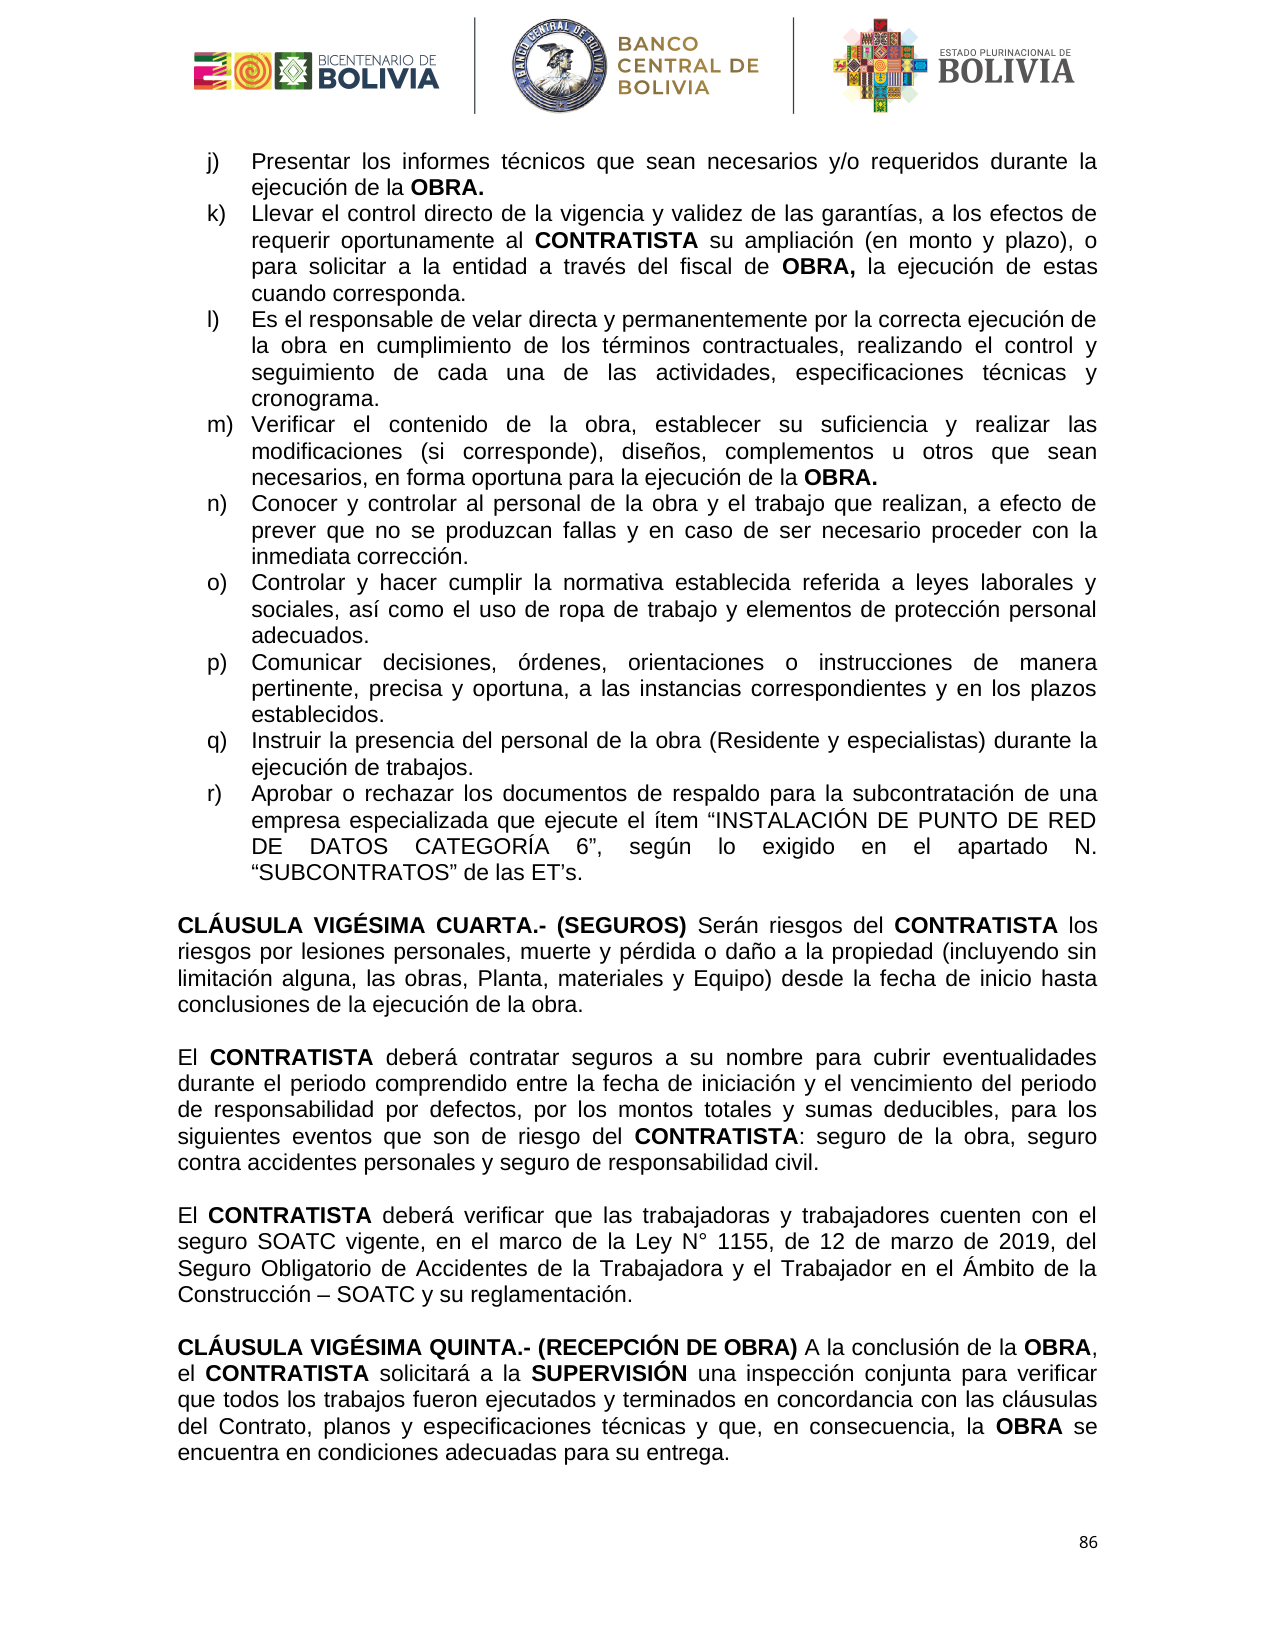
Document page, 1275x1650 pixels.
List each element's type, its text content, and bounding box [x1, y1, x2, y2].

list Controlar y hacer cumplir la normativa establecida referida a leyes laborales y sociales, así como el uso de ropa de trabajo y elementos de protección personal adecuados. [207, 569, 1098, 648]
picture [0, 1, 1272, 117]
text CLÁUSULA VIGÉSIMA CUARTA.- (SEGUROS) Serán riesgos del CONTRATISTA los riesgos por lesiones personales, muerte y pérdida o daño a la propiedad (incluyendo sin limitación alguna, las obras, Planta, materiales y Equipo) desde la fecha de inicio hasta conclusiones de la ejecución de la obra. [177, 912, 1098, 1017]
text CLÁUSULA VIGÉSIMA QUINTA.- (RECEPCIÓN DE OBRA) A la conclusión de la OBRA, el CONTRATISTA solicitará a la SUPERVISIÓN una inspección conjunta para verificar que todos los trabajos fueron ejecutados y terminados en concordancia con las cláusulas del Contrato, planos y especificaciones técnicas y que, en consecuencia, la OBRA se encuentra en condiciones adecuadas para su entrega. [177, 1334, 1098, 1465]
text El CONTRATISTA deberá contratar seguros a su nombre para cubrir eventualidades durante el periodo comprendido entre la fecha de iniciación y el vencimiento del periodo de responsabilidad por defectos, por los montos totales y sumas deducibles, para los siguientes eventos que son de riesgo del CONTRATISTA: seguro de la obra, seguro contra accidentes personales y seguro de responsabilidad civil. [177, 1044, 1098, 1176]
list Aprobar o rechazar los documentos de respaldo para la subcontratación de una empresa especializada que ejecute el ítem “INSTALACIÓN DE PUNTO DE RED DE DATOS CATEGORÍA 6”, según lo exigido en el apartado N. “SUBCONTRATOS” de las ET’s. [207, 780, 1098, 886]
list Llevar el control directo de la vigencia y validez de las garantías, a los efectos de requerir oportunamente al CONTRATISTA su ampliación (en monto y plazo), o para solicitar a la entidad a través del fiscal de OBRA, la ejecución de estas cuando corresponda. [207, 200, 1098, 306]
list Comunicar decisiones, órdenes, orientaciones o instrucciones de manera pertinente, precisa y oportuna, a las instancias correspondientes y en los plazos establecidos. [207, 648, 1098, 727]
list Es el responsable de velar directa y permanentemente por la correcta ejecución de la obra en cumplimiento de los términos contractuales, realizando el control y seguimiento de cada una de las actividades, especificaciones técnicas y cronograma. [207, 306, 1098, 411]
list Verificar el contenido de la obra, establecer su suficiencia y realizar las modificaciones (si corresponde), diseños, complementos u otros que sean necesarios, en forma oportuna para la ejecución de la OBRA. [207, 411, 1098, 490]
list Presentar los informes técnicos que sean necesarios y/o requeridos durante la ejecución de la OBRA. [207, 148, 1098, 200]
list Instruir la presencia del personal de la obra (Residente y especialistas) durante la ejecución de trabajos. [207, 727, 1098, 780]
list Conocer y controlar al personal de la obra y el trabajo que realizan, a efecto de prever que no se produzcan fallas y en caso de ser necesario proceder con la inmediata corrección. [207, 490, 1098, 569]
text El CONTRATISTA deberá verificar que las trabajadoras y trabajadores cuenten con el seguro SOATC vigente, en el marco de la Ley N° 1155, de 12 de marzo de 2019, del Seguro Obligatorio de Accidentes de la Trabajadora y el Trabajador en el Ámbito de la Construcción – SOATC y su reglamentación. [177, 1202, 1098, 1307]
